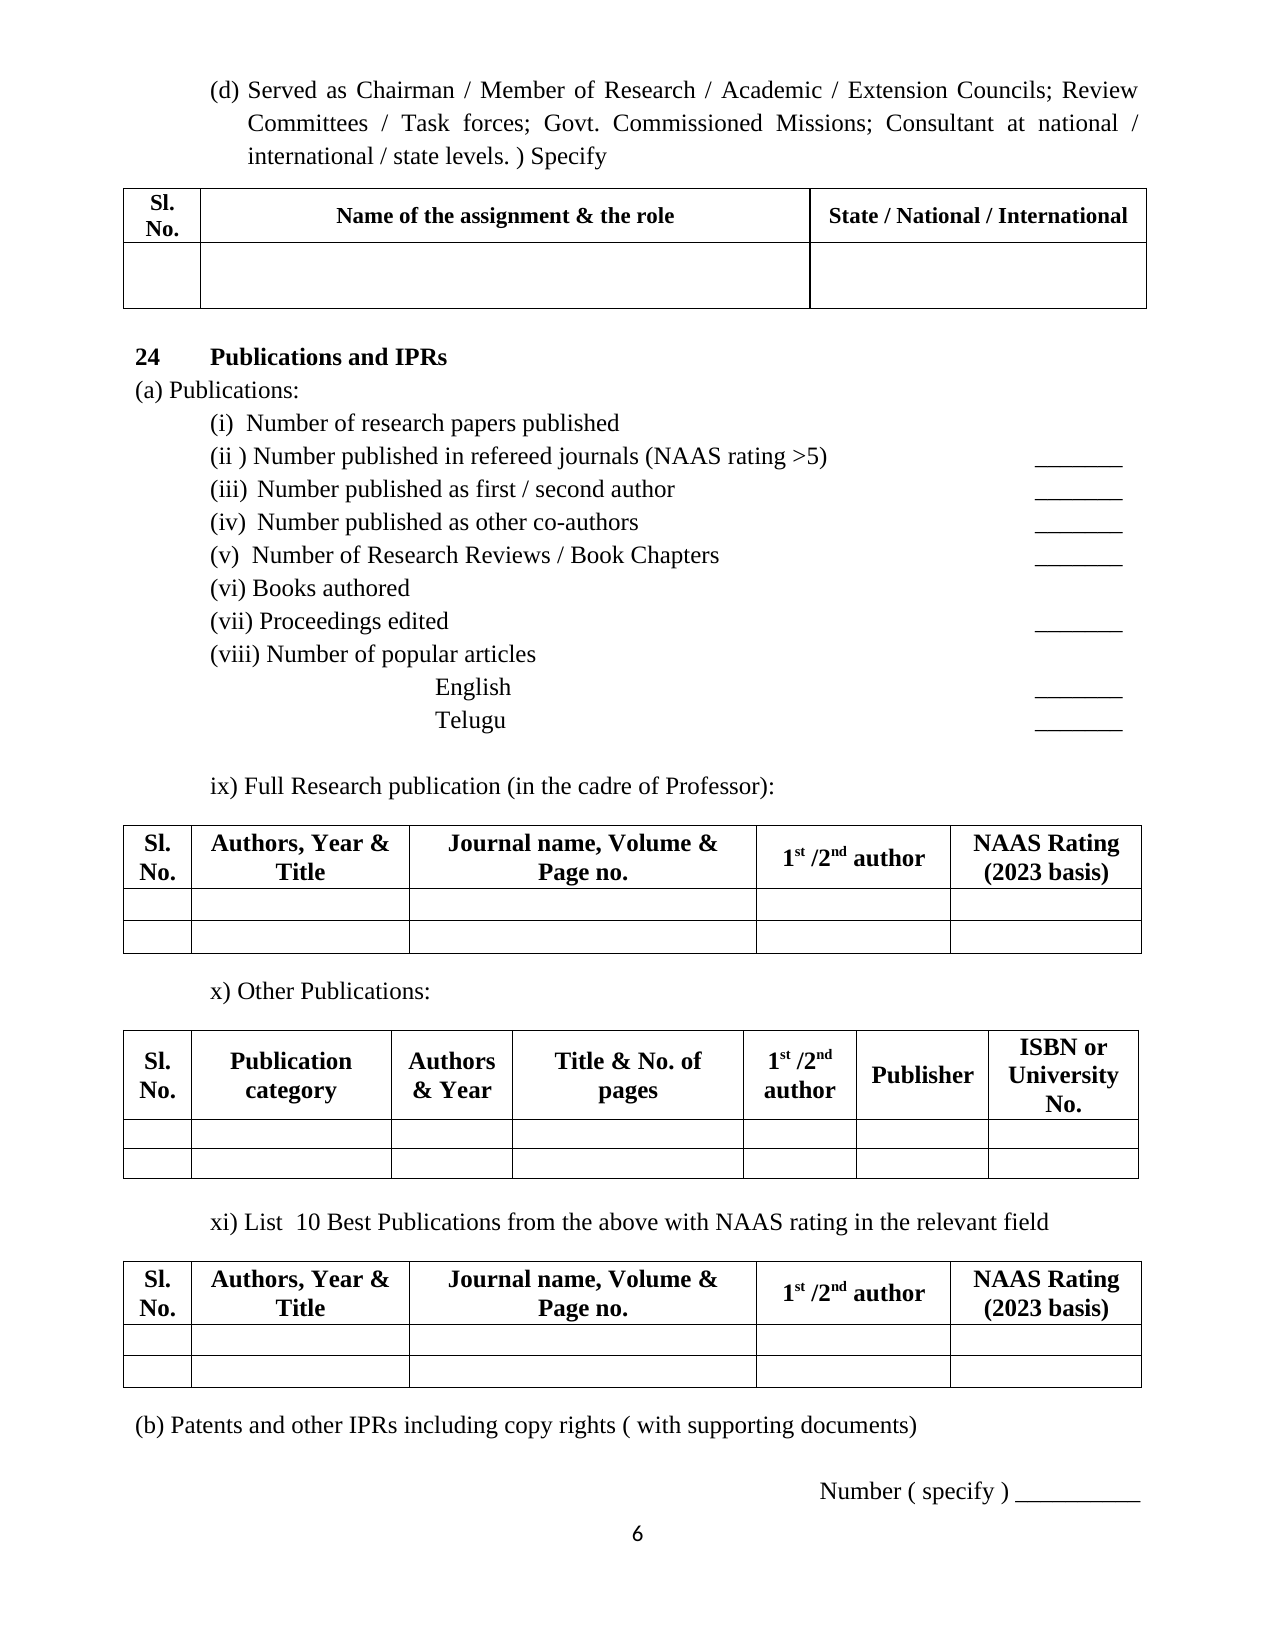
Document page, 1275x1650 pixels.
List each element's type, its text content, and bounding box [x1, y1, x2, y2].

table_cell [513, 1120, 743, 1148]
table_header Authors & Year [392, 1031, 512, 1118]
table_cell [951, 921, 1141, 953]
table_cell [124, 921, 191, 953]
table_cell [744, 1120, 856, 1148]
table_cell [192, 1356, 409, 1387]
table_cell [410, 1356, 756, 1387]
table_header Sl.No. [124, 826, 191, 888]
table_cell [951, 1356, 1141, 1387]
table_header 1st /2nd author [757, 1262, 950, 1324]
table_cell [989, 1149, 1138, 1178]
list (ii ) Number published in refereed journals (NAAS rating >5) _______ [210, 441, 1140, 470]
table_header Name of the assignment & the role [201, 189, 809, 242]
table_header Sl. No. [124, 1262, 191, 1324]
list xi) List 10 Best Publications from the above with NAAS rating in the relevant field [210, 1207, 1140, 1236]
list English _______ [210, 672, 1140, 701]
table_header Title & No. of pages [513, 1031, 743, 1118]
table_cell [124, 1325, 191, 1354]
table_cell [951, 1325, 1141, 1354]
table_cell [410, 889, 756, 920]
table_cell [857, 1149, 988, 1178]
list (b) Patents and other IPRs including copy rights ( with supporting documents) [135, 1410, 1140, 1439]
list Telugu _______ [210, 705, 1140, 734]
table_cell [192, 1325, 409, 1354]
list (vi) Books authored [210, 573, 1140, 602]
table_cell [857, 1120, 988, 1148]
list Number published as other co-authors _______ [210, 507, 1140, 536]
list (v) Number of Research Reviews / Book Chapters _______ [210, 540, 1140, 569]
table_cell [757, 921, 950, 953]
table_header Authors, Year & Title [192, 826, 409, 888]
table_header Publication category [192, 1031, 391, 1118]
table_header ISBN or University No. [989, 1031, 1138, 1118]
table_header 1st /2nd author [757, 826, 950, 888]
table_header Publisher [857, 1031, 988, 1118]
table_cell [124, 1356, 191, 1387]
list (viii) Number of popular articles [210, 639, 1140, 668]
table_cell [192, 921, 409, 953]
table_cell [124, 889, 191, 920]
table_cell [124, 243, 200, 308]
table_cell [192, 889, 409, 920]
list x) Other Publications: [210, 976, 1140, 1005]
text (i) Number of research papers published [135, 408, 1140, 437]
table_header Journal name, Volume & Page no. [410, 826, 756, 888]
table_cell [192, 1120, 391, 1148]
text 24 Publications and IPRs [135, 342, 1140, 371]
table_cell [124, 1120, 191, 1148]
table_cell [757, 1325, 950, 1354]
list Number ( specify ) __________ [135, 1476, 1140, 1505]
table_cell [410, 1325, 756, 1354]
table_header Journal name, Volume & Page no. [410, 1262, 756, 1324]
table_cell [513, 1149, 743, 1178]
table_cell [124, 1149, 191, 1178]
table_cell [410, 921, 756, 953]
table_cell [811, 243, 1146, 308]
table_header NAAS Rating (2023 basis) [951, 826, 1141, 888]
table_cell [744, 1149, 856, 1178]
table_header Sl. No. [124, 1031, 191, 1118]
list Served as Chairman / Member of Research / Academic / Extension Councils; Review Committees / Task forces; Govt. Commissioned Missions; Consultant at national / international / state levels. ) Specify [210, 75, 1140, 170]
list ix) Full Research publication (in the cadre of Professor): [210, 771, 1140, 800]
table_cell [757, 889, 950, 920]
table_cell [392, 1120, 512, 1148]
text (a) Publications: [135, 375, 1140, 404]
table_cell [192, 1149, 391, 1178]
list Number published as first / second author _______ [210, 474, 1140, 503]
table_cell [757, 1356, 950, 1387]
table_header Authors, Year & Title [192, 1262, 409, 1324]
table_header State / National / International [811, 189, 1146, 242]
table_cell [951, 889, 1141, 920]
list (vii) Proceedings edited _______ [210, 606, 1140, 635]
table_cell [201, 243, 809, 308]
table_header Sl. No. [124, 189, 200, 242]
table_header 1st /2nd author [744, 1031, 856, 1118]
table_cell [989, 1120, 1138, 1148]
table_cell [392, 1149, 512, 1178]
table_header NAAS Rating (2023 basis) [951, 1262, 1141, 1324]
